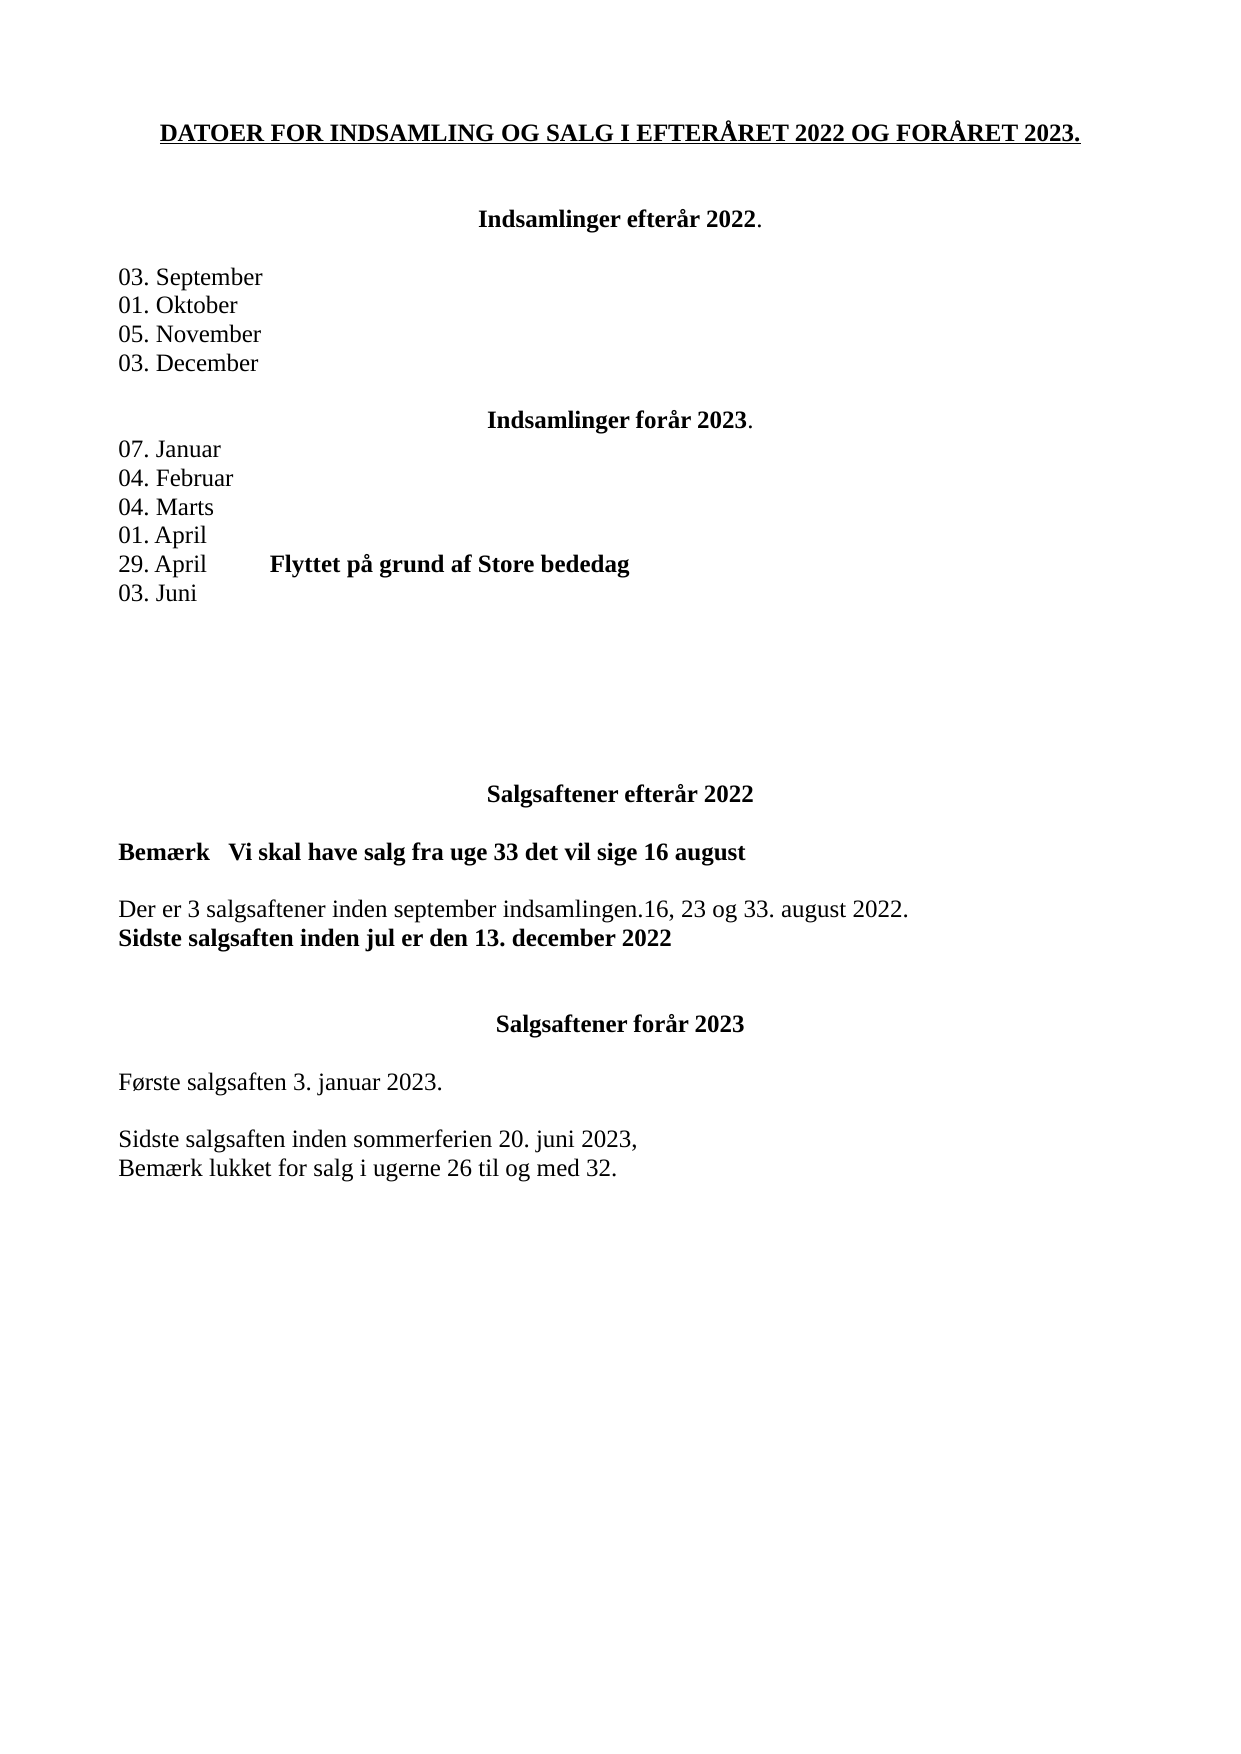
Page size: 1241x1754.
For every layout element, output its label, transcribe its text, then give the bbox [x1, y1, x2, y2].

text Sidste salgsaften inden jul er den 13. december 2022 [118, 923, 1122, 952]
text Sidste salgsaften inden sommerferien 20. juni 2023, [118, 1124, 1122, 1153]
text 04. Marts [118, 492, 1122, 521]
text 01. Oktober [118, 291, 1122, 319]
text Der er 3 salgsaftener inden september indsamlingen.16, 23 og 33. august 2022. [118, 894, 1122, 923]
text DATOER FOR INDSAMLING OG SALG I EFTERÅRET 2022 OG FORÅRET 2023. [118, 118, 1122, 147]
text 03. September [118, 262, 1122, 291]
text Første salgsaften 3. januar 2023. [118, 1067, 1122, 1096]
text Salgsaftener forår 2023 [118, 1009, 1122, 1038]
text Indsamlinger forår 2023. [118, 406, 1122, 434]
text Bemærk Vi skal have salg fra uge 33 det vil sige 16 august [118, 837, 1122, 866]
text 07. Januar [118, 434, 1122, 463]
text 03. Juni [118, 578, 1122, 607]
text 04. Februar [118, 463, 1122, 492]
text Bemærk lukket for salg i ugerne 26 til og med 32. [118, 1153, 1122, 1182]
text 03. December [118, 348, 1122, 377]
text 01. April [118, 521, 1122, 549]
text Indsamlinger efterår 2022. [118, 204, 1122, 233]
text 05. November [118, 319, 1122, 348]
text 29. April Flyttet på grund af Store bededag [118, 549, 1122, 578]
text Salgsaftener efterår 2022 [118, 779, 1122, 808]
